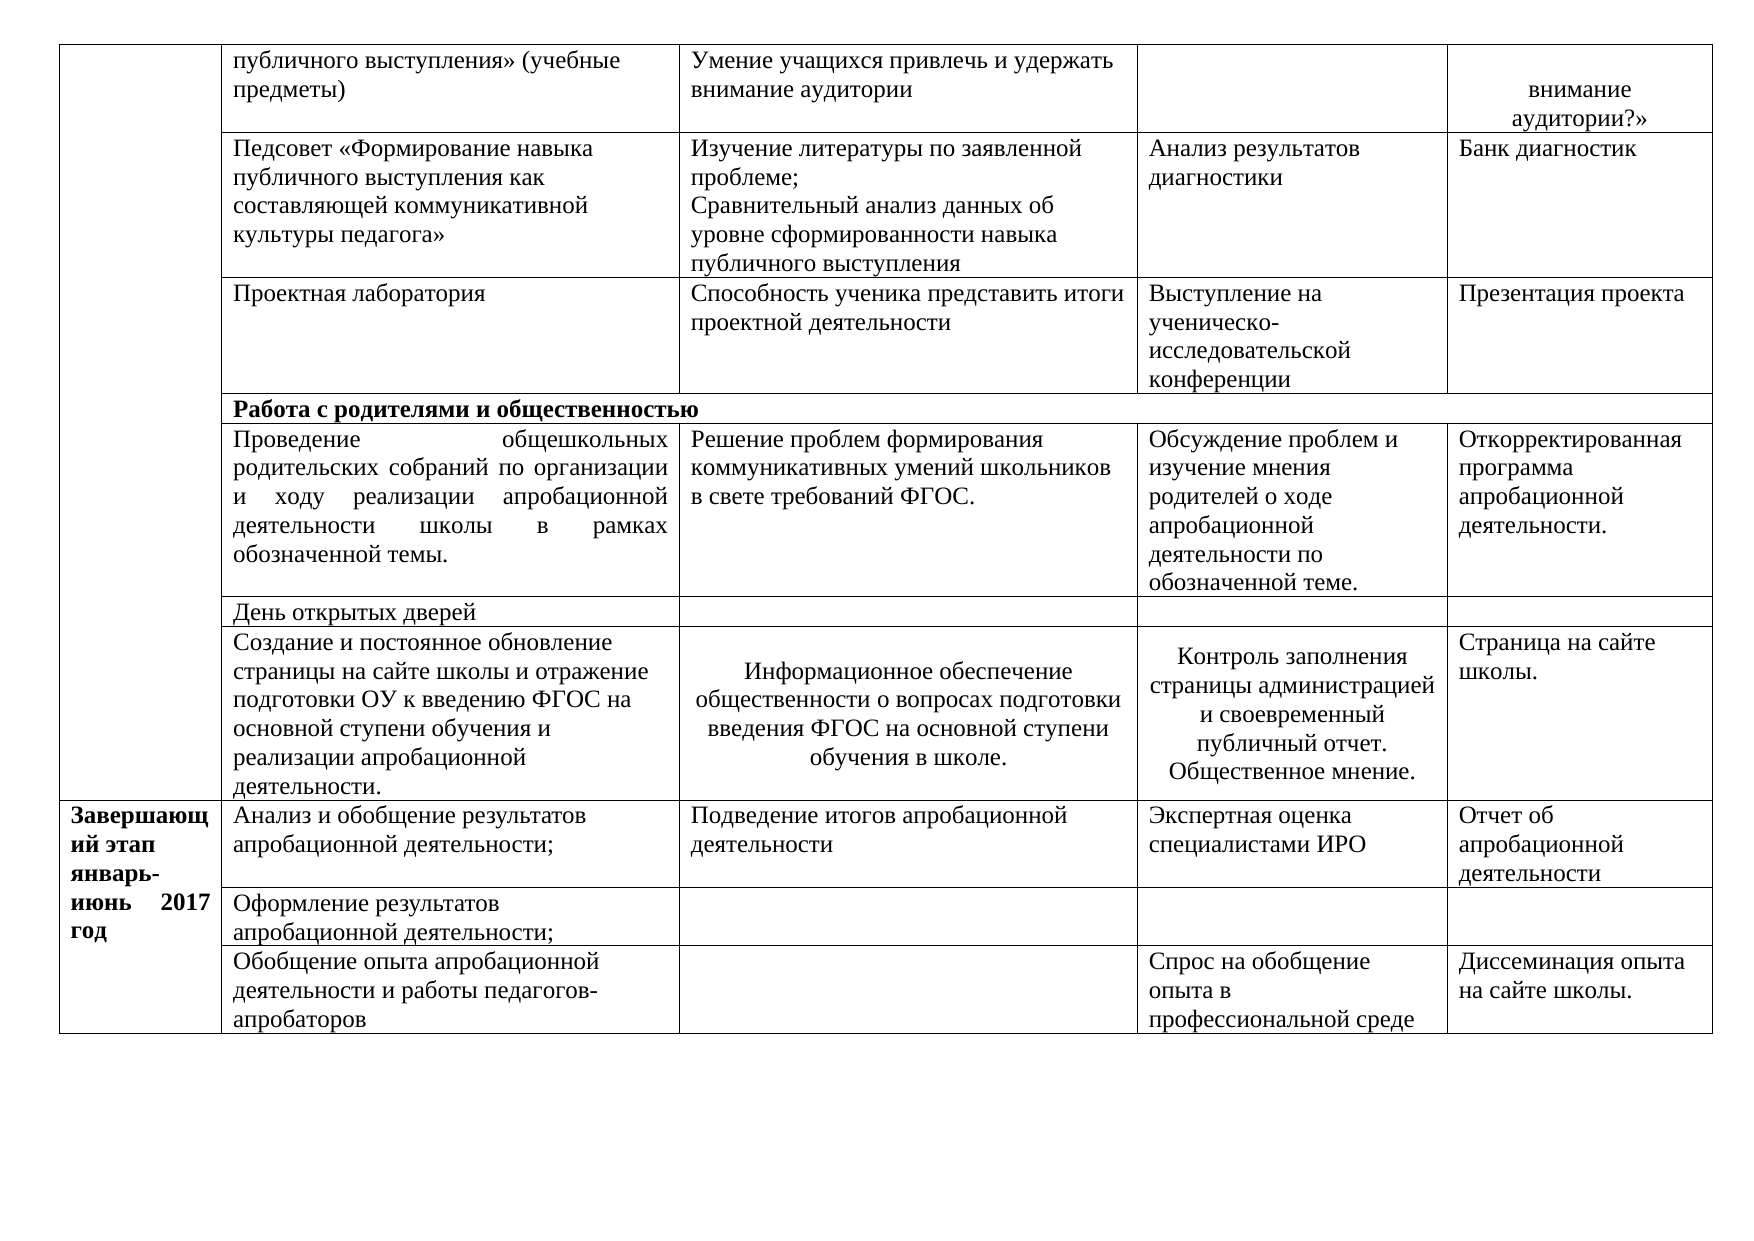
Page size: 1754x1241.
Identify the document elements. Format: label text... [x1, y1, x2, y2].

table_cell Педсовет «Формирование навыка публичного выступления как составляющей коммуникативной культуры педагога» [222, 133, 679, 277]
table_cell [680, 597, 1137, 626]
table_cell Обсуждение проблем и изучение мнения родителей о ходе апробационной деятельности по обозначенной теме. [1138, 424, 1447, 596]
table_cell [1138, 45, 1447, 132]
table_cell Диссеминация опыта на сайте школы. [1448, 946, 1712, 1033]
table_cell [1138, 597, 1447, 626]
table_cell Оформление результатов апробационной деятельности; [222, 888, 679, 945]
table_cell Обобщение опыта апробационной деятельности и работы педагогов-апробаторов [222, 946, 679, 1033]
table_cell [680, 888, 1137, 945]
table_cell Создание и постоянное обновление страницы на сайте школы и отражение подготовки ОУ к введению ФГОС на основной ступени обучения и реализации апробационной деятельности. [222, 627, 679, 799]
table_cell Откорректированная программа апробационной деятельности. [1448, 424, 1712, 596]
table_cell Проведение общешкольных родительских собраний по организации и ходу реализации апробационной деятельности школы в рамках обозначенной темы. [222, 424, 679, 596]
table_cell Презентация проекта [1448, 278, 1712, 393]
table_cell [222, 45, 679, 132]
table_cell Спрос на обобщение опыта в профессиональной среде [1138, 946, 1447, 1033]
table_cell Экспертная оценка специалистами ИРО [1138, 801, 1447, 887]
table_cell [1448, 888, 1712, 945]
table_cell [1448, 597, 1712, 626]
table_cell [1448, 45, 1712, 132]
table_cell Подведение итогов апробационной деятельности [680, 801, 1137, 887]
table_cell Изучение литературы по заявленной проблеме; Сравнительный анализ данных об уровне сформированности навыка публичного выступления [680, 133, 1137, 277]
table_cell [680, 946, 1137, 1033]
table_cell День открытых дверей [222, 597, 679, 626]
table_cell [1138, 888, 1447, 945]
table_cell Информационное обеспечение общественности о вопросах подготовки введения ФГОС на основной ступени обучения в школе. [680, 627, 1137, 799]
table_cell Анализ результатов диагностики [1138, 133, 1447, 277]
table_cell Выступление на ученическо-исследовательской конференции [1138, 278, 1447, 393]
table_cell Страница на сайте школы. [1448, 627, 1712, 799]
table_cell Банк диагностик [1448, 133, 1712, 277]
table_cell Отчет об апробационной деятельности [1448, 801, 1712, 887]
table_cell Завершающий этап январь-июнь 2017 год [60, 801, 221, 1033]
table_cell Проектная лаборатория [222, 278, 679, 393]
table_cell Анализ и обобщение результатов апробационной деятельности; [222, 801, 679, 887]
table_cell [680, 45, 1137, 132]
table_cell Решение проблем формирования коммуникативных умений школьников в свете требований ФГОС. [680, 424, 1137, 596]
table_cell Контроль заполнения страницы администрацией и своевременный публичный отчет. Общественное мнение. [1138, 627, 1447, 799]
table_cell Способность ученика представить итоги проектной деятельности [680, 278, 1137, 393]
table_cell Работа с родителями и общественностью [222, 394, 1712, 423]
